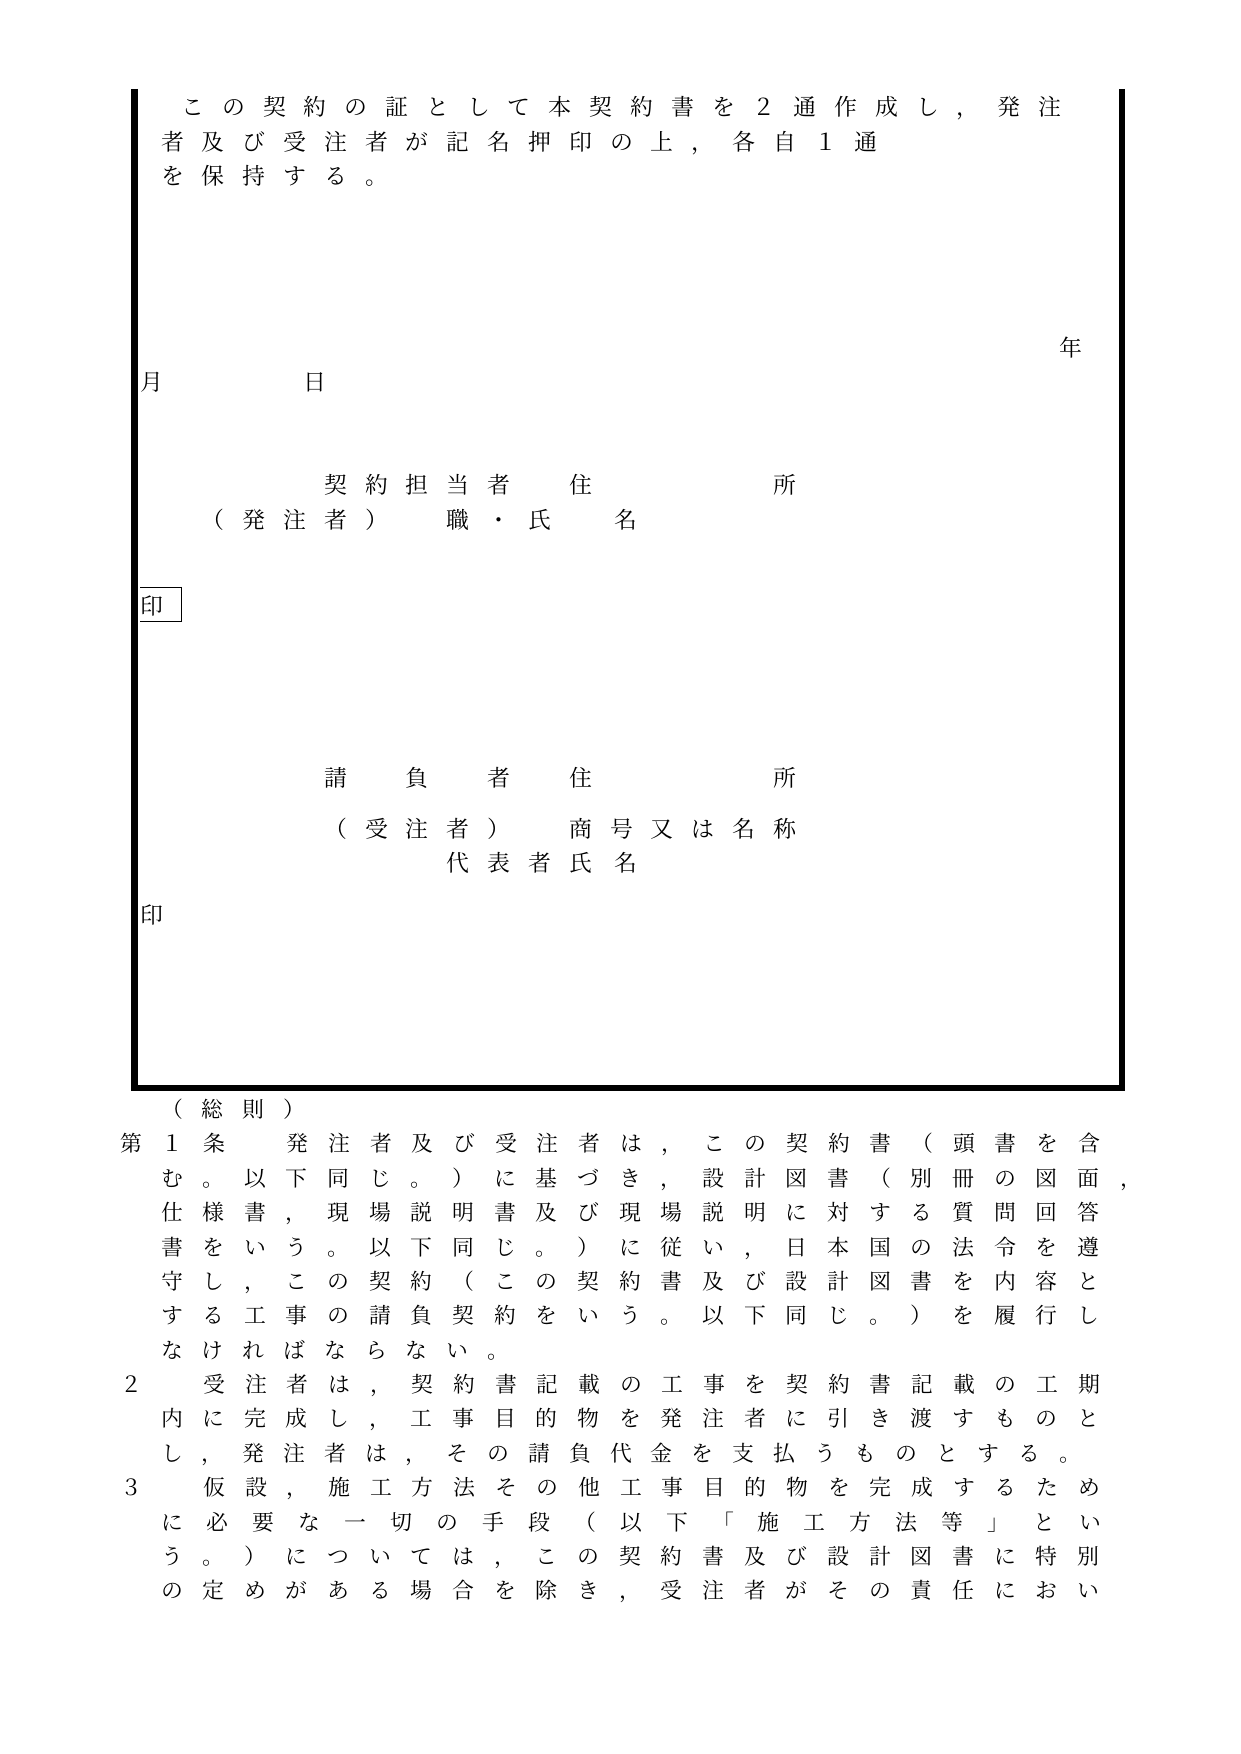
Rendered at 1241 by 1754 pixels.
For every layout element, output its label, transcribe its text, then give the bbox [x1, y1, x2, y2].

table_cell 年 月 日 契約担当者 住 所 （発注者） 職・氏 名 印 請 負 者 住 所 （受注者） 商号又は名称 代表者氏名 印 [138, 295, 1119, 1084]
text 第１条 発注者及び受注者は，この契約書（頭書を含む。以下同じ。）に基づき，設計図書（別冊の図面，仕様書，現場説明書及び現場説明に対する質問回答書をいう。以下同じ。）に従い，日本国の法令を遵守し，この契約（この契約書及び設計図書を内容とする工事の請負契約をいう。以下同じ。）を履行しなければならない。 [120, 1125, 1120, 1366]
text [120, 1469, 1120, 1606]
text ２ 受注者は，契約書記載の工事を契約書記載の工期内に完成し，工事目的物を発注者に引き渡すものとし，発注者は，その請負代金を支払うものとする。 [120, 1366, 1120, 1469]
text （総則） [120, 1091, 1120, 1125]
